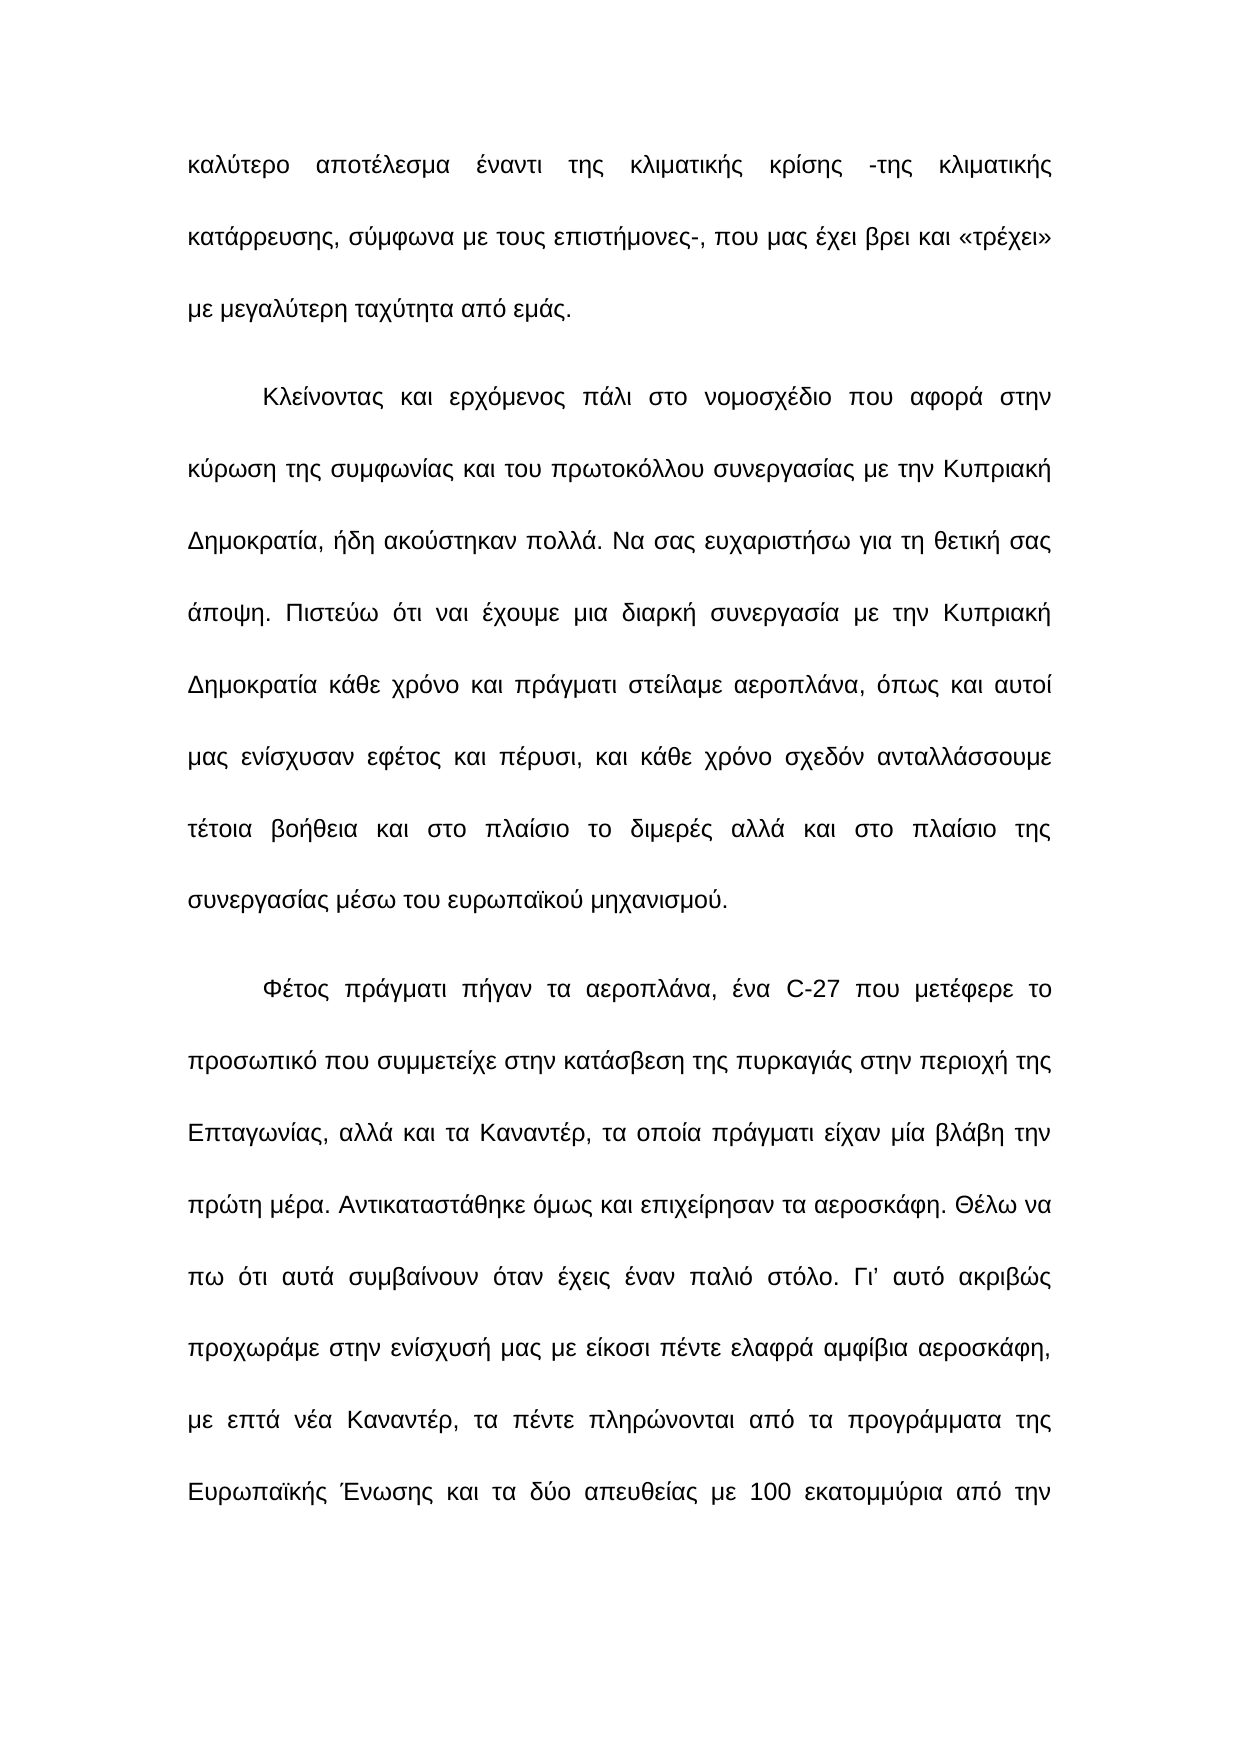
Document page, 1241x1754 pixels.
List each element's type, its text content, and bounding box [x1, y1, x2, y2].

text Κλείνοντας και ερχόμενος πάλι στο νομοσχέδιο που αφορά στην κύρωση της συμφωνίας και του πρωτοκόλλου συνεργασίας με την Κυπριακή Δημοκρατία, ήδη ακούστηκαν πολλά. Να σας ευχαριστήσω για τη θετική σας άποψη. Πιστεύω ότι ναι έχουμε μια διαρκή συνεργασία με την Κυπριακή Δημοκρατία κάθε χρόνο και πράγματι στείλαμε αεροπλάνα, όπως και αυτοί μας ενίσχυσαν εφέτος και πέρυσι, και κάθε χρόνο σχεδόν ανταλλάσσουμε τέτοια βοήθεια και στο πλαίσιο το διμερές αλλά και στο πλαίσιο της συνεργασίας μέσω του ευρωπαϊκού μηχανισμού. [187, 382, 1053, 914]
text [187, 150, 1053, 322]
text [187, 974, 1053, 1506]
